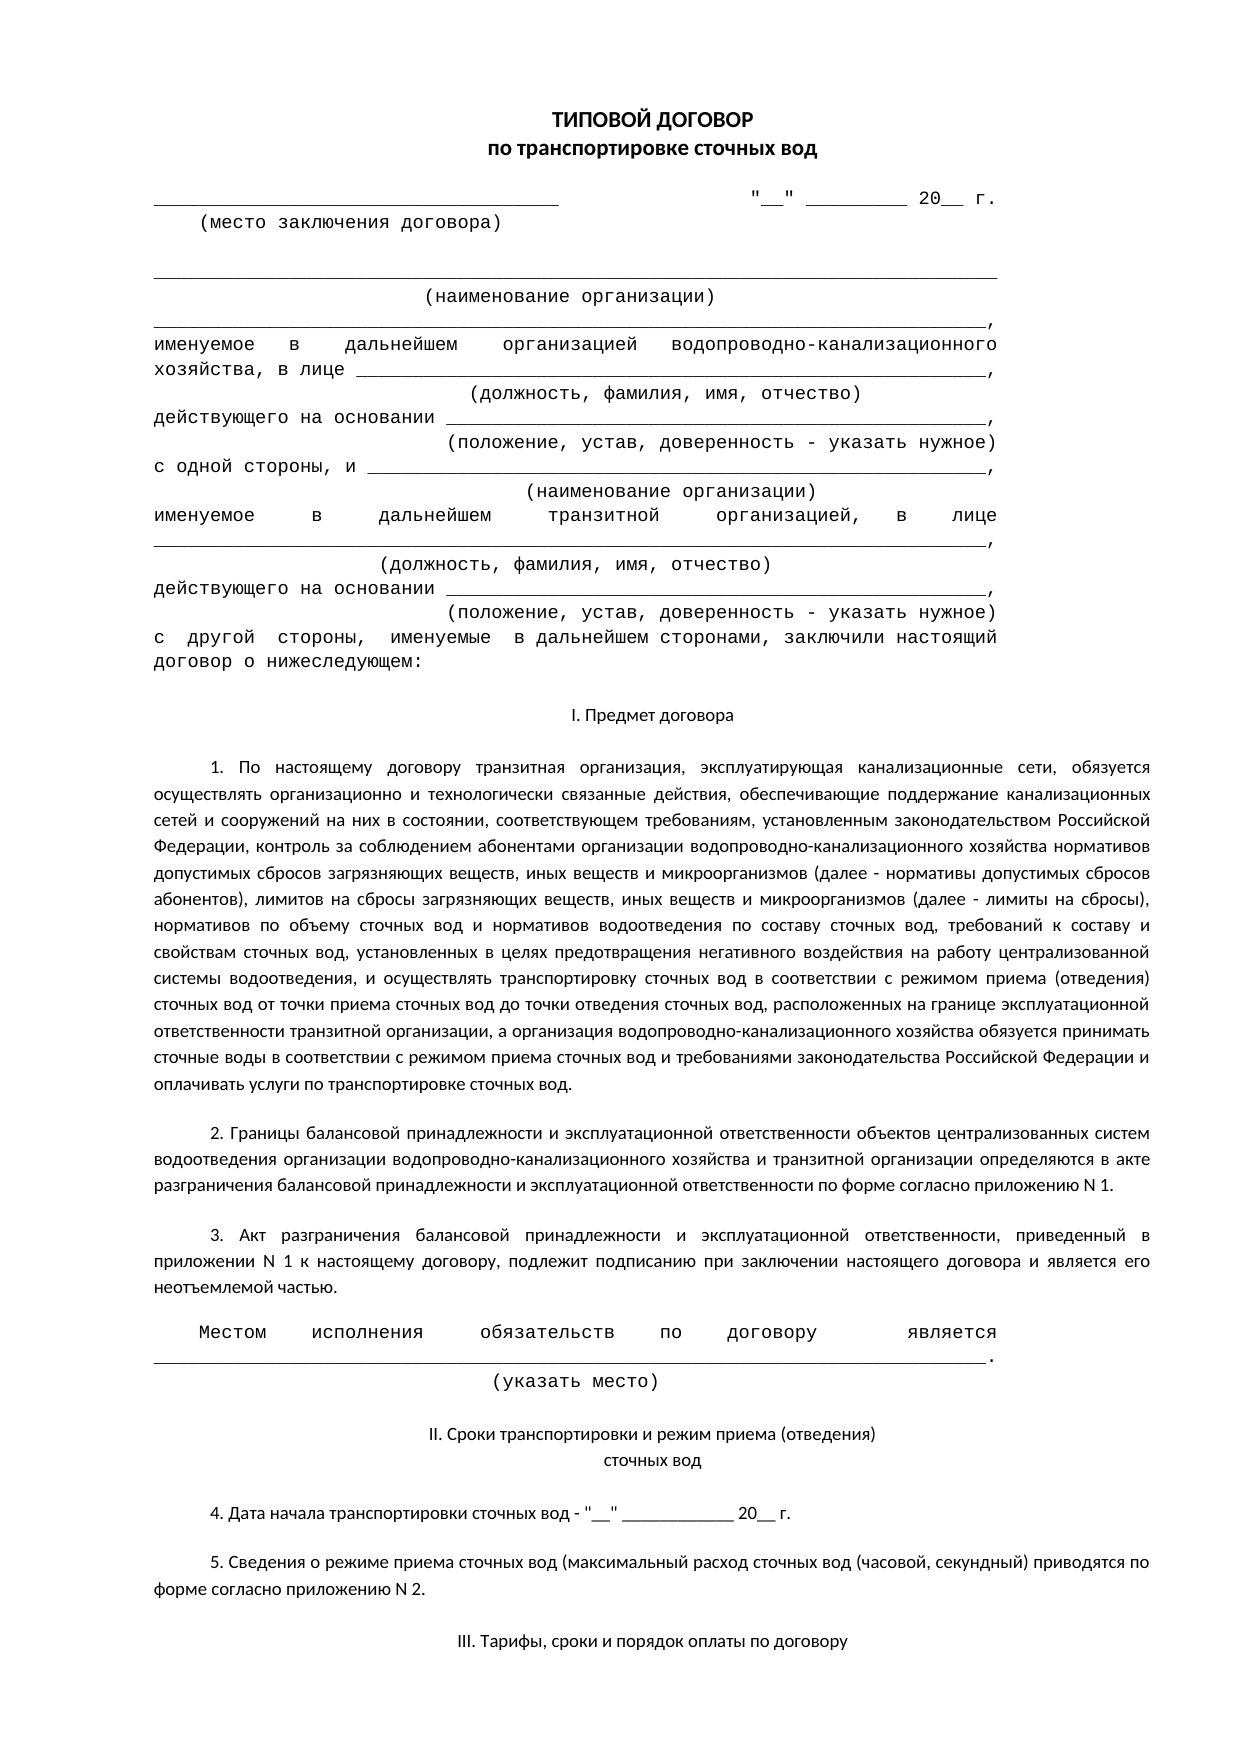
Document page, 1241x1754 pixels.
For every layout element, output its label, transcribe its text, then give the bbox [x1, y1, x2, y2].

text 4. Дата начала транспортировки сточных вод - "__" ____________ 20__ г. [153, 1501, 1152, 1524]
text (должность, фамилия, имя, отчество) [153, 384, 1152, 405]
text 5. Сведения о режиме приема сточных вод (максимальный расход сточных вод (часовой, секундный) приводятся по форме согласно приложению N 2. [153, 1551, 1152, 1600]
text (наименование организации) [153, 286, 1152, 308]
text (положение, устав, доверенность - указать нужное) [153, 433, 1152, 454]
text II. Сроки транспортировки и режим приема (отведения) [153, 1422, 1152, 1445]
text __________________________________________________________________________, [153, 311, 1152, 332]
text ___________________________________________________________________________ [153, 262, 1152, 283]
text Местом исполнения обязательств по договору является [153, 1323, 1152, 1344]
text (место заключения договора) [153, 213, 1152, 234]
text сточных вод [153, 1449, 1152, 1472]
text хозяйства, в лице ________________________________________________________, [153, 359, 1152, 381]
text именуемое в дальнейшем организацией водопроводно-канализационного [153, 335, 1152, 356]
text __________________________________________________________________________, [153, 530, 1152, 551]
text 2. Границы балансовой принадлежности и эксплуатационной ответственности объектов централизованных систем водоотведения организации водопроводно-канализационного хозяйства и транзитной организации определяются в акте разграничения балансовой принадлежности и эксплуатационной ответственности по форме согласно приложению N 1. [153, 1121, 1152, 1197]
text (должность, фамилия, имя, отчество) [153, 554, 1152, 576]
text (указать место) [153, 1372, 1152, 1393]
text (положение, устав, доверенность - указать нужное) [153, 603, 1152, 624]
text с одной стороны, и _______________________________________________________, [153, 457, 1152, 478]
text с другой стороны, именуемые в дальнейшем сторонами, заключили настоящий [153, 628, 1152, 649]
text (наименование организации) [153, 481, 1152, 503]
title ТИПОВОЙ ДОГОВОР [153, 105, 1152, 133]
text ____________________________________ "__" _________ 20__ г. [153, 189, 1152, 210]
text __________________________________________________________________________. [153, 1347, 1152, 1368]
title по транспортировке сточных вод [153, 133, 1152, 161]
text действующего на основании ________________________________________________, [153, 408, 1152, 429]
text 3. Акт разграничения балансовой принадлежности и эксплуатационной ответственности, приведенный в приложении N 1 к настоящему договору, подлежит подписанию при заключении настоящего договора и является его неотъемлемой частью. [153, 1223, 1152, 1298]
text договор о нижеследующем: [153, 652, 1152, 673]
text именуемое в дальнейшем транзитной организацией, в лице [153, 506, 1152, 527]
text I. Предмет договора [153, 703, 1152, 726]
text 1. По настоящему договору транзитная организация, эксплуатирующая канализационные сети, обязуется осуществлять организационно и технологически связанные действия, обеспечивающие поддержание канализационных сетей и сооружений на них в состоянии, соответствующем требованиям, установленным законодательством Российской Федерации, контроль за соблюдением абонентами организации водопроводно-канализационного хозяйства нормативов допустимых сбросов загрязняющих веществ, иных веществ и микроорганизмов (далее - нормативы допустимых сбросов абонентов), лимитов на сбросы загрязняющих веществ, иных веществ и микроорганизмов (далее - лимиты на сбросы), нормативов по объему сточных вод и нормативов водоотведения по составу сточных вод, требований к составу и свойствам сточных вод, установленных в целях предотвращения негативного воздействия на работу централизованной системы водоотведения, и осуществлять транспортировку сточных вод в соответствии с режимом приема (отведения) сточных вод от точки приема сточных вод до точки отведения сточных вод, расположенных на границе эксплуатационной ответственности транзитной организации, а организация водопроводно-канализационного хозяйства обязуется принимать сточные воды в соответствии с режимом приема сточных вод и требованиями законодательства Российской Федерации и оплачивать услуги по транспортировке сточных вод. [153, 755, 1152, 1094]
text действующего на основании ________________________________________________, [153, 579, 1152, 600]
text III. Тарифы, сроки и порядок оплаты по договору [153, 1630, 1152, 1653]
